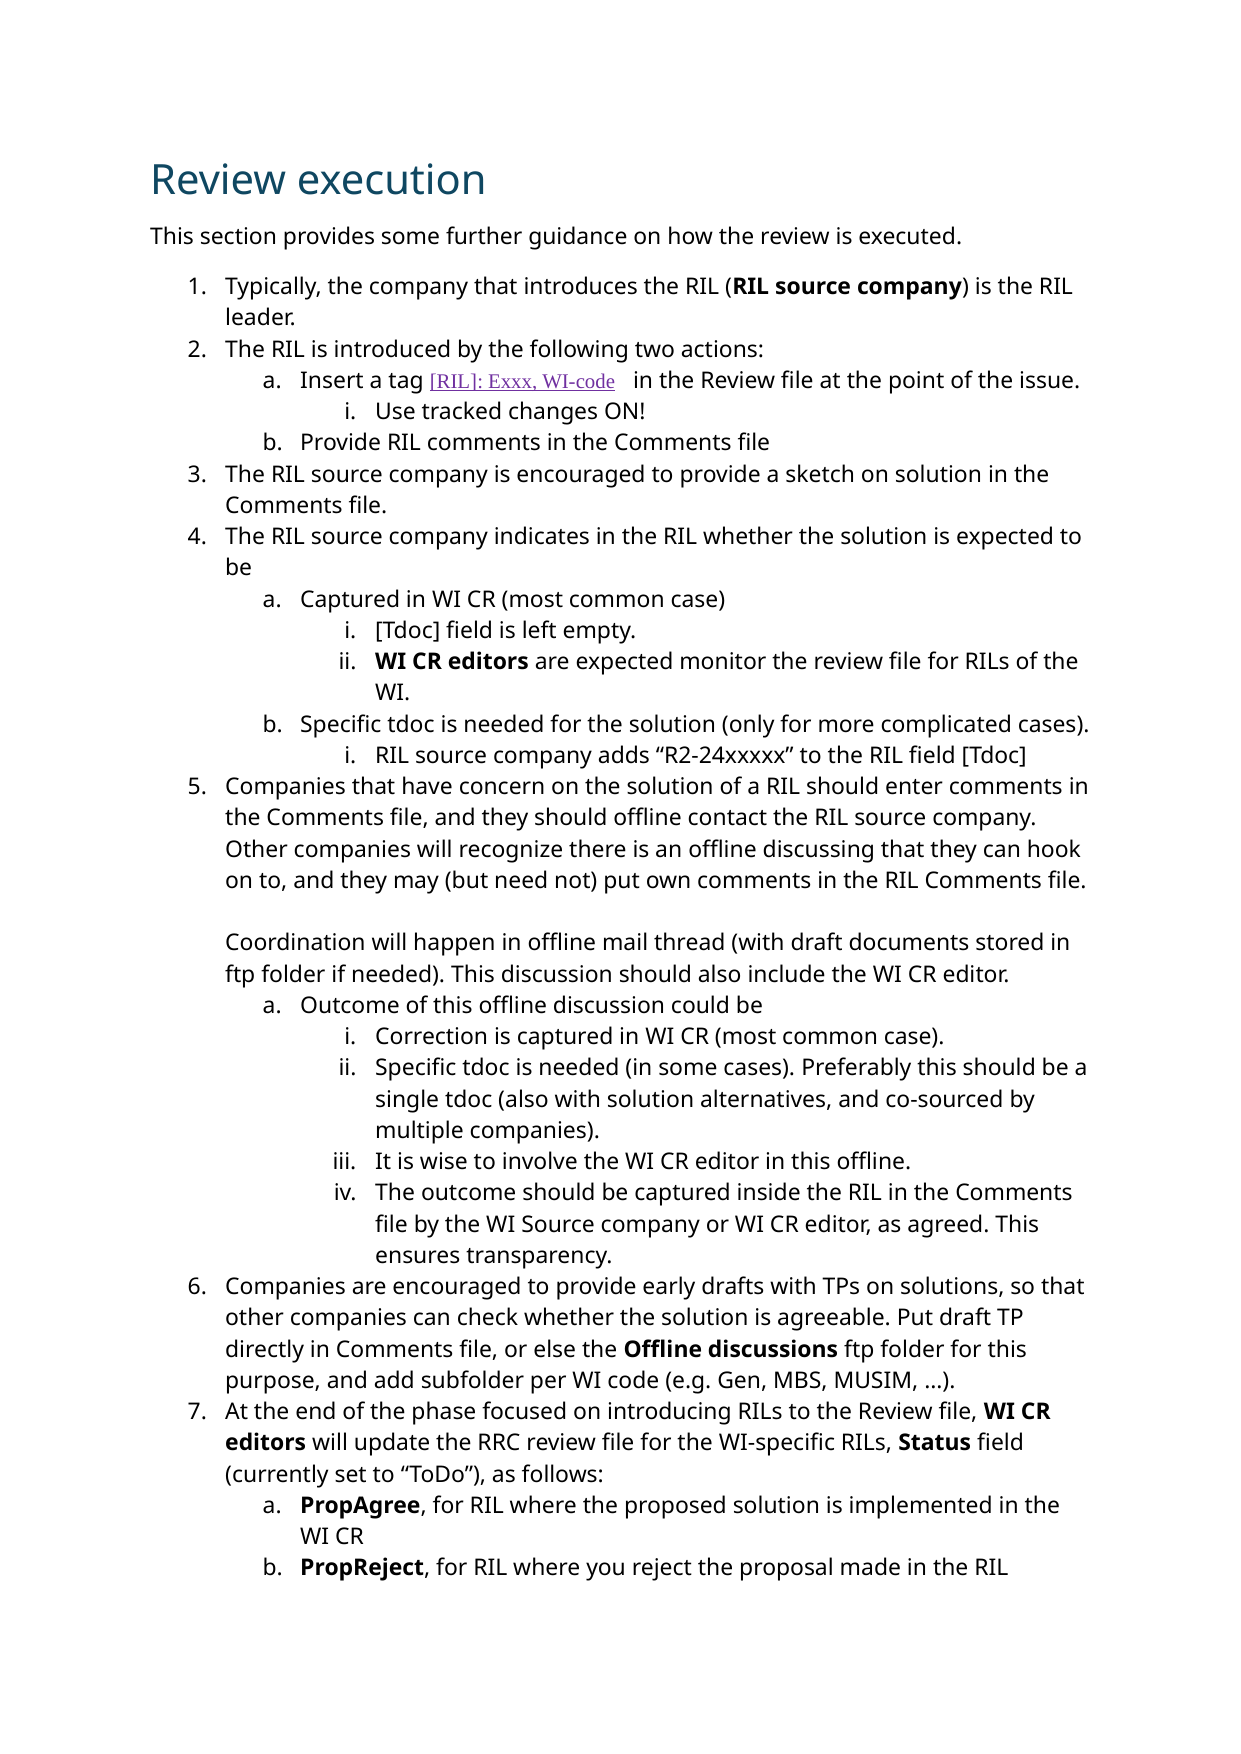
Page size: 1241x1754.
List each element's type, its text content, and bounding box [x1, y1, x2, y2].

list Outcome of this offline discussion could be [262, 989, 1090, 1020]
list Companies that have concern on the solution of a RIL should enter comments in the Comments file, and they should offline contact the RIL source company. Other companies will recognize there is an offline discussing that they can hook on to, and they may (but need not) put own comments in the RIL Comments file. Coordination will happen in offline mail thread (with draft documents stored in ftp folder if needed). This discussion should also include the WI CR editor. [187, 770, 1090, 989]
list The RIL source company indicates in the RIL whether the solution is expected to be [187, 520, 1090, 582]
list WI CR editors are expected monitor the review file for RILs of the WI. [356, 645, 1090, 707]
list It is wise to involve the WI CR editor in this offline. [356, 1145, 1090, 1176]
list At the end of the phase focused on introducing RILs to the Review file, WI CR editors will update the RRC review file for the WI-specific RILs, Status field (currently set to “ToDo”), as follows: [187, 1395, 1090, 1489]
list Insert a tag [RIL]: Exxx, WI-code in the Review file at the point of the issue. [262, 364, 1090, 395]
list The RIL is introduced by the following two actions: [187, 332, 1090, 364]
list Companies are encouraged to provide early drafts with TPs on solutions, so that other companies can check whether the solution is agreeable. Put draft TP directly in Comments file, or else the Offline discussions ftp folder for this purpose, and add subfolder per WI code (e.g. Gen, MBS, MUSIM, …). [187, 1270, 1090, 1395]
list Specific tdoc is needed for the solution (only for more complicated cases). [262, 707, 1090, 739]
list Correction is captured in WI CR (most common case). [356, 1020, 1090, 1051]
list PropAgree, for RIL where the proposed solution is implemented in the WI CR [262, 1489, 1090, 1551]
list The RIL source company is encouraged to provide a sketch on solution in the Comments file. [187, 457, 1090, 520]
subtitle Review execution [150, 150, 1090, 207]
text This section provides some further guidance on how the review is executed. [150, 219, 1090, 251]
list PropReject, for RIL where you reject the proposal made in the RIL [262, 1551, 1090, 1582]
list Use tracked changes ON! [356, 395, 1090, 426]
list The outcome should be captured inside the RIL in the Comments file by the WI Source company or WI CR editor, as agreed. This ensures transparency. [356, 1176, 1090, 1270]
list Captured in WI CR (most common case) [262, 582, 1090, 614]
list Provide RIL comments in the Comments file [262, 426, 1090, 457]
list Typically, the company that introduces the RIL (RIL source company) is the RIL leader. [187, 270, 1090, 332]
list RIL source company adds “R2-24xxxxx” to the RIL field [Tdoc] [356, 739, 1090, 770]
list Specific tdoc is needed (in some cases). Preferably this should be a single tdoc (also with solution alternatives, and co-sourced by multiple companies). [356, 1051, 1090, 1145]
list [Tdoc] field is left empty. [356, 614, 1090, 645]
